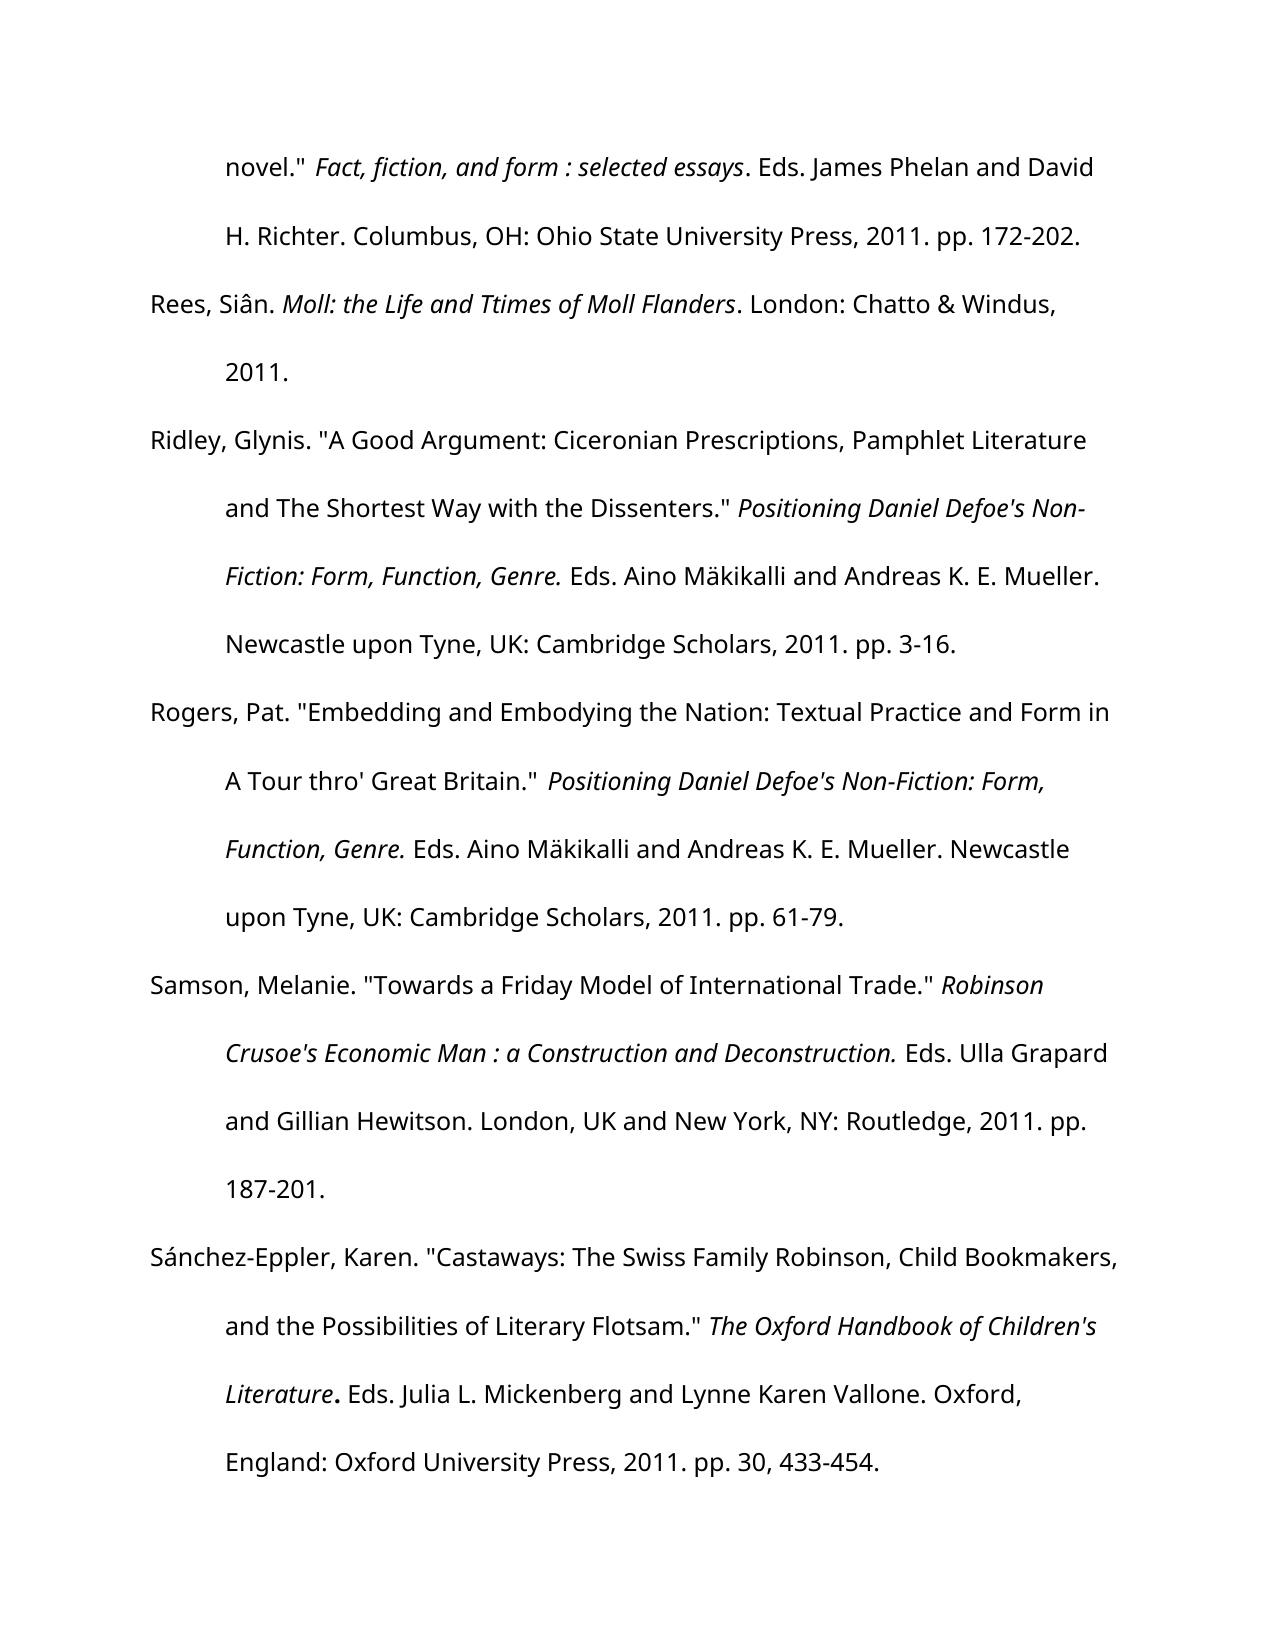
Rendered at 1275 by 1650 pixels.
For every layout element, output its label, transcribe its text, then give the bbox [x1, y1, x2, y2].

text Ridley, Glynis. "A Good Argument: Ciceronian Prescriptions, Pamphlet Literature and The Shortest Way with the Dissenters." Positioning Daniel Defoe's Non-Fiction: Form, Function, Genre. Eds. Aino Mäkikalli and Andreas K. E. Mueller. Newcastle upon Tyne, UK: Cambridge Scholars, 2011. pp. 3-16. [150, 422, 1125, 661]
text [150, 150, 1125, 252]
text Rees, Siân. Moll: the Life and Ttimes of Moll Flanders. London: Chatto & Windus, 2011. [150, 286, 1125, 388]
text Sánchez-Eppler, Karen. "Castaways: The Swiss Family Robinson, Child Bookmakers, and the Possibilities of Literary Flotsam." The Oxford Handbook of Children's Literature. Eds. Julia L. Mickenberg and Lynne Karen Vallone. Oxford, England: Oxford University Press, 2011. pp. 30, 433-454. [150, 1240, 1125, 1478]
text Samson, Melanie. "Towards a Friday Model of International Trade." Robinson Crusoe's Economic Man : a Construction and Deconstruction. Eds. Ulla Grapard and Gillian Hewitson. London, UK and New York, NY: Routledge, 2011. pp. 187-201. [150, 967, 1125, 1206]
text Rogers, Pat. "Embedding and Embodying the Nation: Textual Practice and Form in A Tour thro' Great Britain." Positioning Daniel Defoe's Non-Fiction: Form, Function, Genre. Eds. Aino Mäkikalli and Andreas K. E. Mueller. Newcastle upon Tyne, UK: Cambridge Scholars, 2011. pp. 61-79. [150, 695, 1125, 933]
